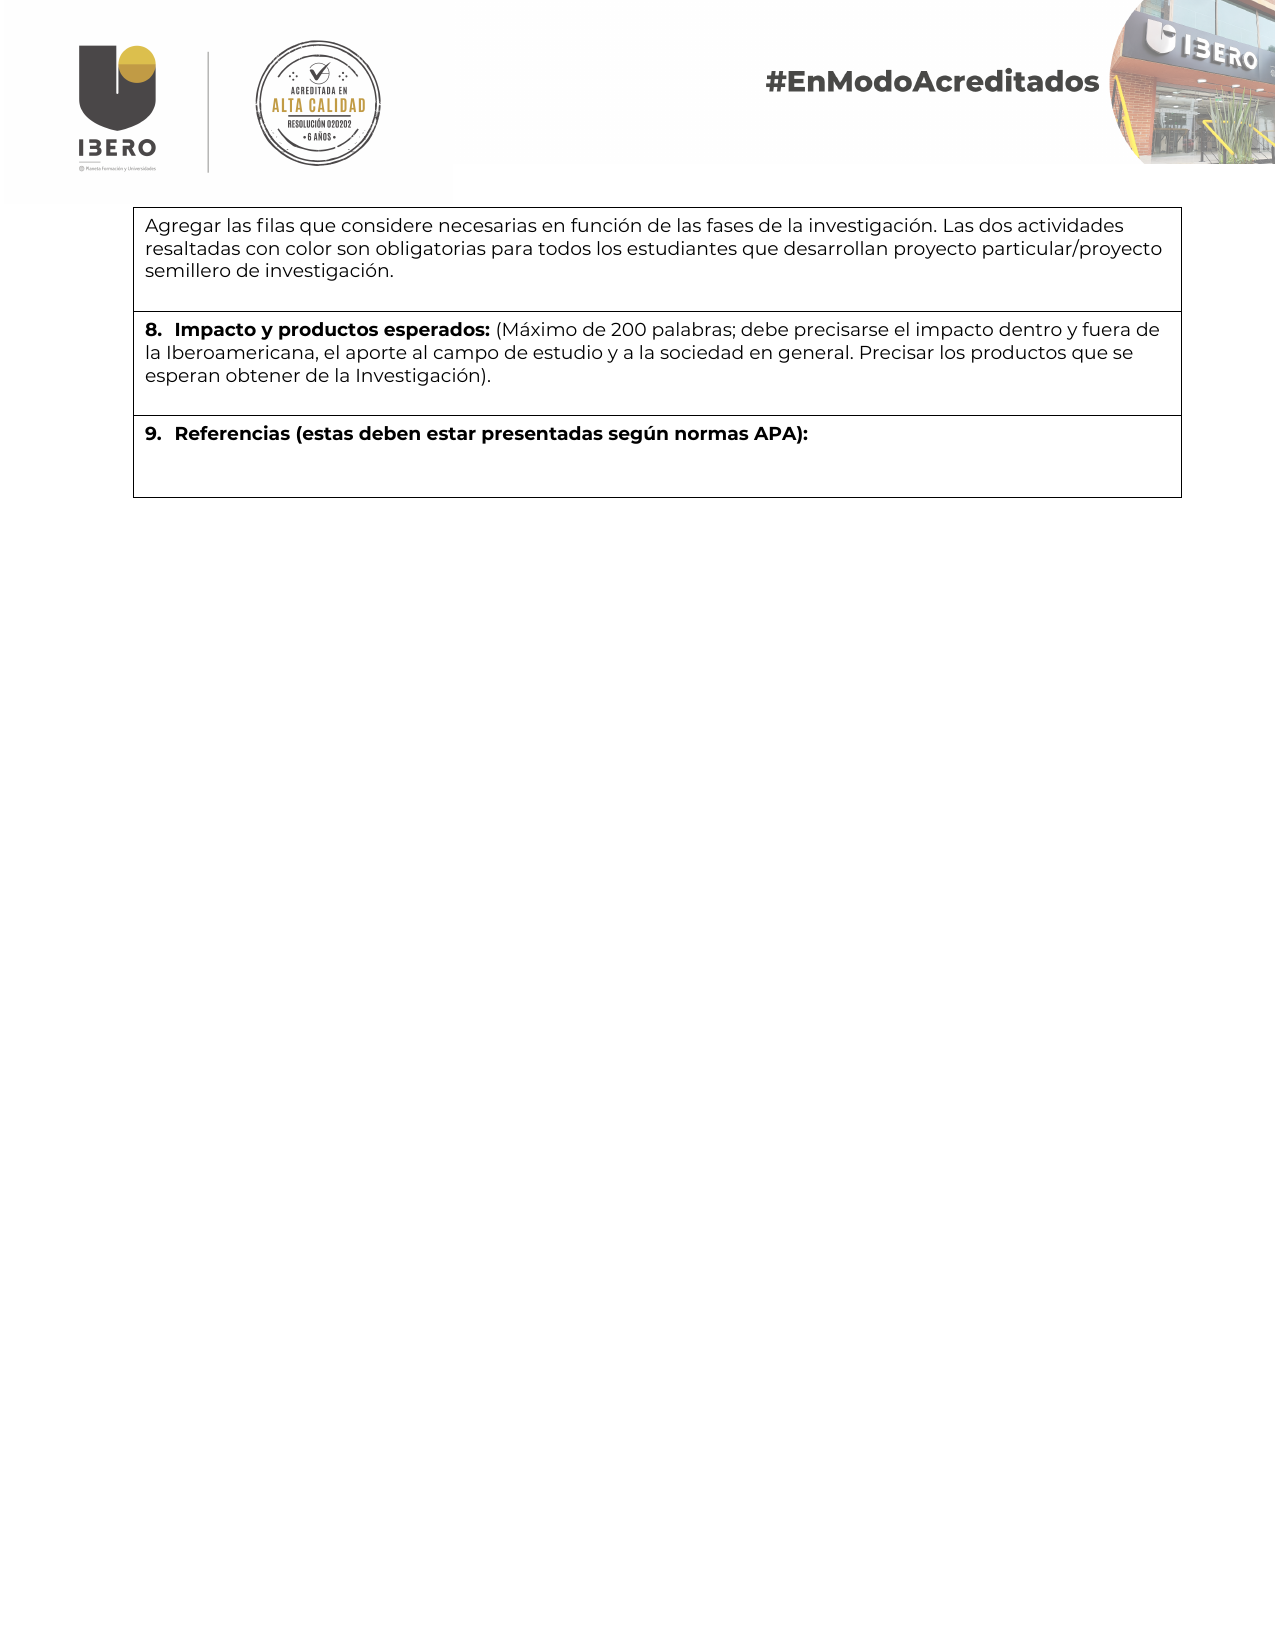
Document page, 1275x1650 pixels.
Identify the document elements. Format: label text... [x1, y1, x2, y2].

picture [3, 0, 1275, 204]
table_cell Referencias (estas deben estar presentadas según normas APA): [134, 416, 1181, 497]
table_cell Impacto y productos esperados: (Máximo de 200 palabras; debe precisarse el impacto dentro y fuera de la Iberoamericana, el aporte al campo de estudio y a la sociedad en general. Precisar los productos que se esperan obtener de la Investigación). [134, 312, 1181, 415]
